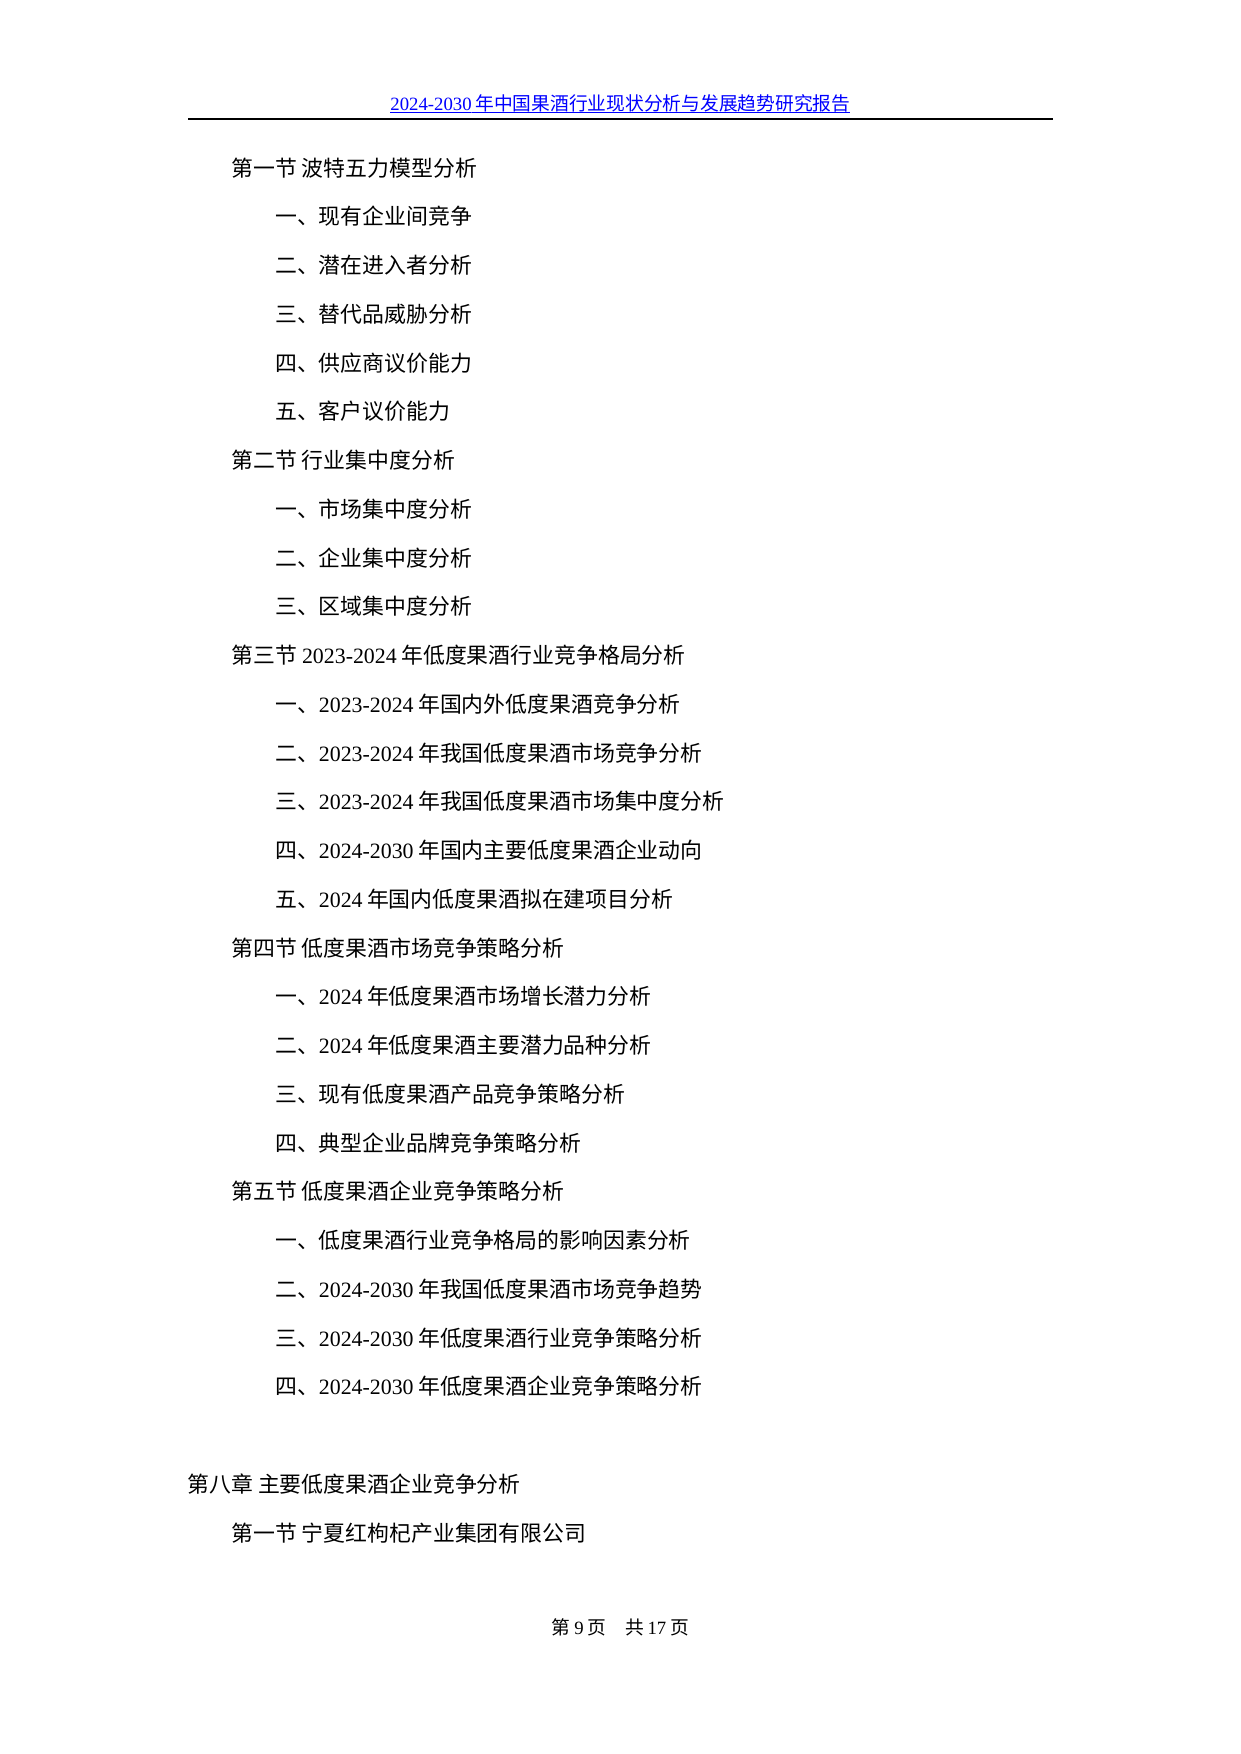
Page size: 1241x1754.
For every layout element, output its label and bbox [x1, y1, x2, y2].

text [187, 150, 1053, 1548]
